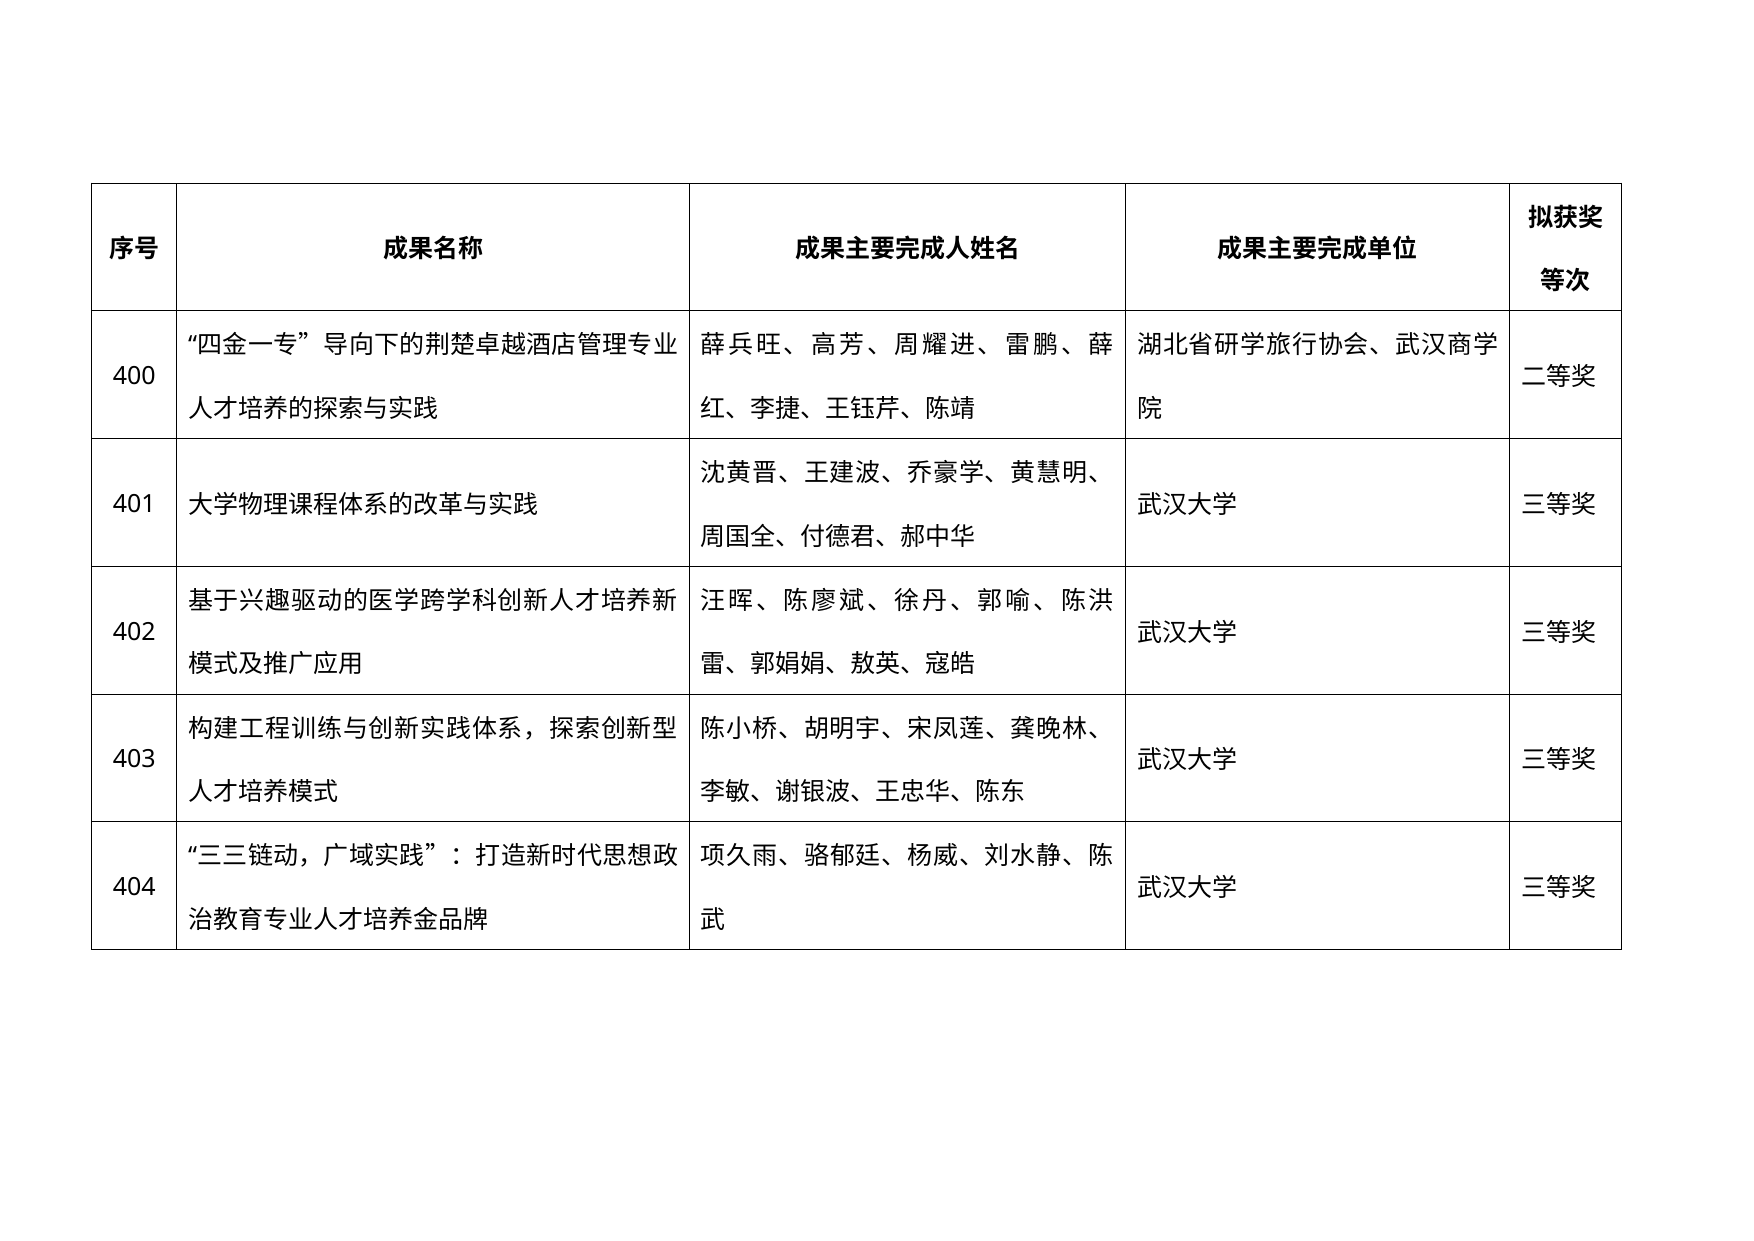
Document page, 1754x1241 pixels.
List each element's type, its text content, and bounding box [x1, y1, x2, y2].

table_cell 武汉大学 [1126, 439, 1509, 566]
table_cell 三等奖 [1510, 439, 1621, 566]
table_cell “三三链动，广域实践”：打造新时代思想政治教育专业人才培养金品牌 [177, 822, 689, 949]
table_cell 湖北省研学旅行协会、武汉商学院 [1126, 311, 1509, 438]
table_header 成果主要完成单位 [1126, 184, 1509, 310]
table_cell 三等奖 [1510, 567, 1621, 693]
table_header 序号 [92, 184, 176, 310]
table_cell 陈小桥、胡明宇、宋凤莲、龚晚林、李敏、谢银波、王忠华、陈东 [690, 695, 1125, 821]
table_cell 汪晖、陈廖斌、徐丹、郭喻、陈洪雷、郭娟娟、敖英、寇皓 [690, 567, 1125, 693]
table_cell 402 [92, 567, 176, 693]
table_header 成果主要完成人姓名 [690, 184, 1125, 310]
table_header 拟获奖等次 [1510, 184, 1621, 310]
table_cell 沈黄晋、王建波、乔豪学、黄慧明、周国全、付德君、郝中华 [690, 439, 1125, 566]
table_cell 403 [92, 695, 176, 821]
table_cell 武汉大学 [1126, 822, 1509, 949]
table_cell 404 [92, 822, 176, 949]
table_cell 三等奖 [1510, 822, 1621, 949]
table_cell 武汉大学 [1126, 695, 1509, 821]
table_cell 二等奖 [1510, 311, 1621, 438]
table_cell 400 [92, 311, 176, 438]
table_cell 大学物理课程体系的改革与实践 [177, 439, 689, 566]
table_cell 项久雨、骆郁廷、杨威、刘水静、陈武 [690, 822, 1125, 949]
table_cell 武汉大学 [1126, 567, 1509, 693]
table_cell 薛兵旺、高芳、周耀进、雷鹏、薛红、李捷、王钰芹、陈靖 [690, 311, 1125, 438]
table_cell “四金一专”导向下的荆楚卓越酒店管理专业人才培养的探索与实践 [177, 311, 689, 438]
table_cell 基于兴趣驱动的医学跨学科创新人才培养新模式及推广应用 [177, 567, 689, 693]
table_cell 三等奖 [1510, 695, 1621, 821]
table_cell 构建工程训练与创新实践体系，探索创新型人才培养模式 [177, 695, 689, 821]
table_cell 401 [92, 439, 176, 566]
table_header 成果名称 [177, 184, 689, 310]
